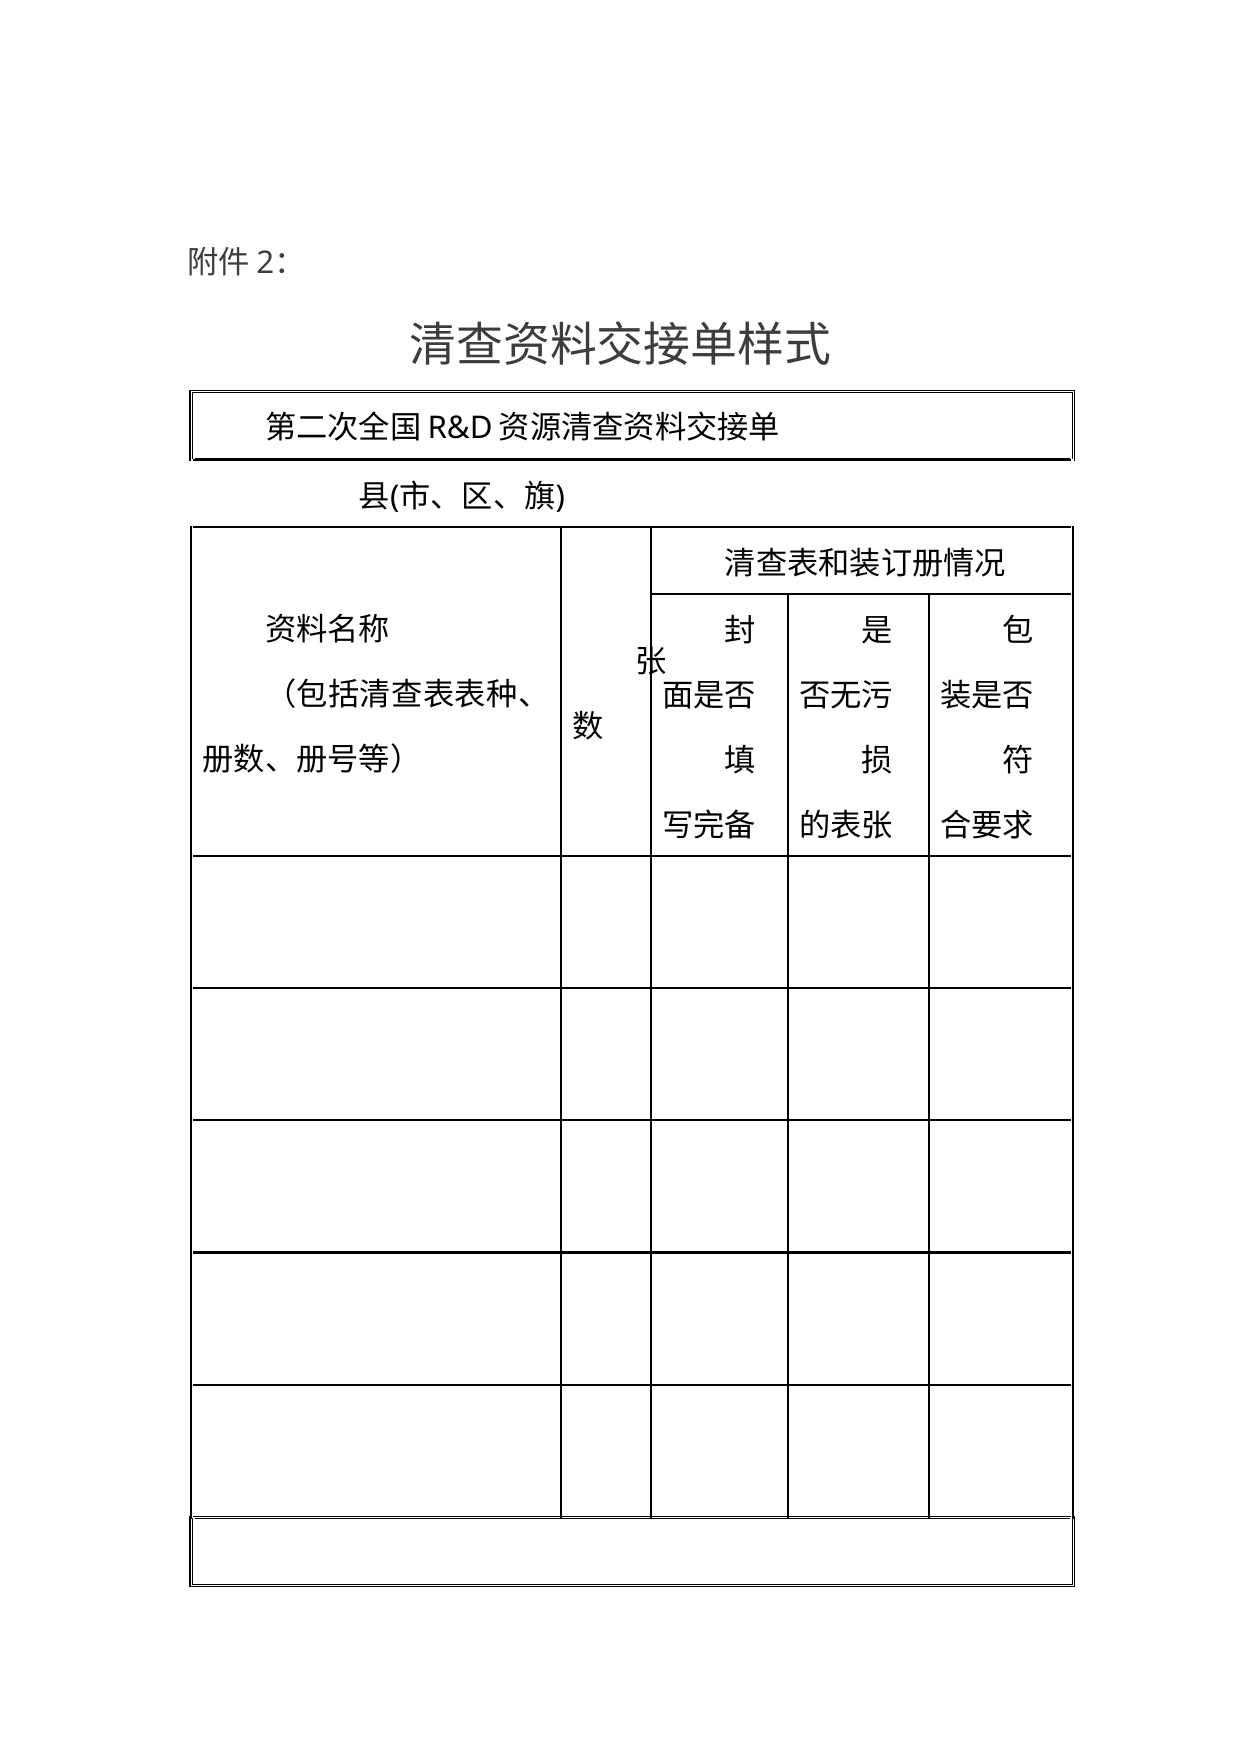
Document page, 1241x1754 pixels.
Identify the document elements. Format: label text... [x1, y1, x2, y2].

table_cell [192, 1384, 560, 1516]
table_cell [789, 857, 928, 987]
table_header 第二次全国R&D资源清查资料交接单 [193, 393, 1072, 458]
text 清查资料交接单样式 [187, 292, 1053, 389]
table_cell [562, 857, 650, 987]
table_cell 包装是否 符合要求 [930, 593, 1072, 855]
table_cell [562, 1121, 650, 1251]
table_cell 封面是否 填写完备 [652, 595, 787, 855]
text 附件2： [187, 227, 1053, 292]
table_cell [652, 1254, 787, 1383]
table_cell [930, 987, 1072, 1119]
table_cell [192, 1251, 560, 1383]
table_cell [930, 1384, 1072, 1516]
table_cell [562, 1254, 650, 1383]
table_cell 资料名称 （包括清查表表种、册数、册号等） [192, 526, 560, 855]
table_cell [562, 989, 650, 1119]
table_cell [652, 857, 787, 987]
table_cell [652, 989, 787, 1119]
table_cell [652, 1386, 787, 1516]
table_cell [192, 1516, 1072, 1584]
table_cell 张数 [562, 528, 650, 855]
table_cell [789, 1386, 928, 1516]
table_cell [652, 1121, 787, 1251]
table_cell [192, 1119, 560, 1251]
table_cell [562, 1386, 650, 1516]
table_cell [192, 987, 560, 1119]
table_cell [930, 1119, 1072, 1251]
table_cell [192, 855, 560, 987]
table_cell 县(市、区、旗) [191, 458, 1073, 526]
table_cell [789, 989, 928, 1119]
table_cell [930, 855, 1072, 987]
table_cell 清查表和装订册情况 [652, 526, 1072, 593]
table_cell 是否无污 损的表张 [789, 595, 928, 855]
table_cell [789, 1254, 928, 1383]
table_cell [930, 1251, 1072, 1383]
table_cell [789, 1121, 928, 1251]
